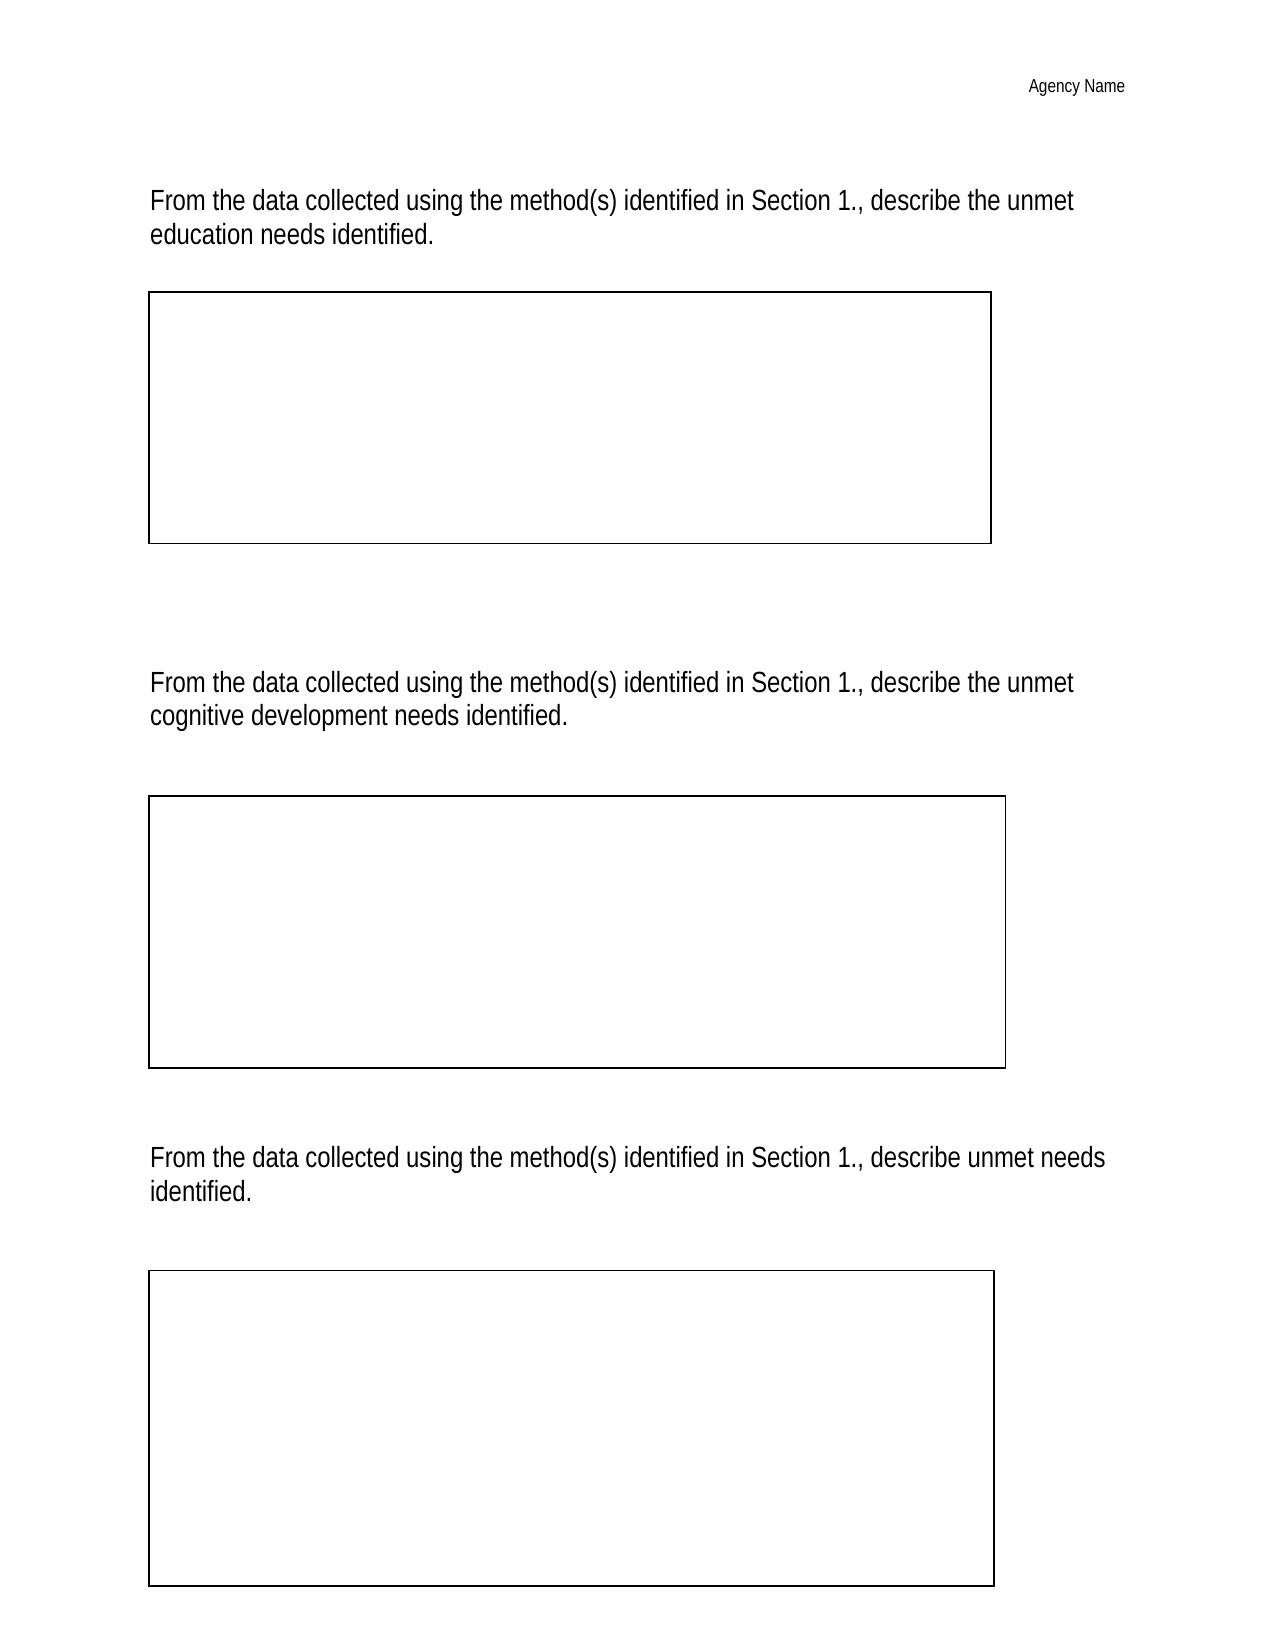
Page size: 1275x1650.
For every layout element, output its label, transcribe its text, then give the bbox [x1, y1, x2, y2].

text From the data collected using the method(s) identified in Section 1., describe unmet needs identified. [150, 1140, 1125, 1207]
text From the data collected using the method(s) identified in Section 1., describe the unmet cognitive development needs identified. [150, 665, 1125, 732]
text From the data collected using the method(s) identified in Section 1., describe the unmet education needs identified. [150, 183, 1125, 250]
